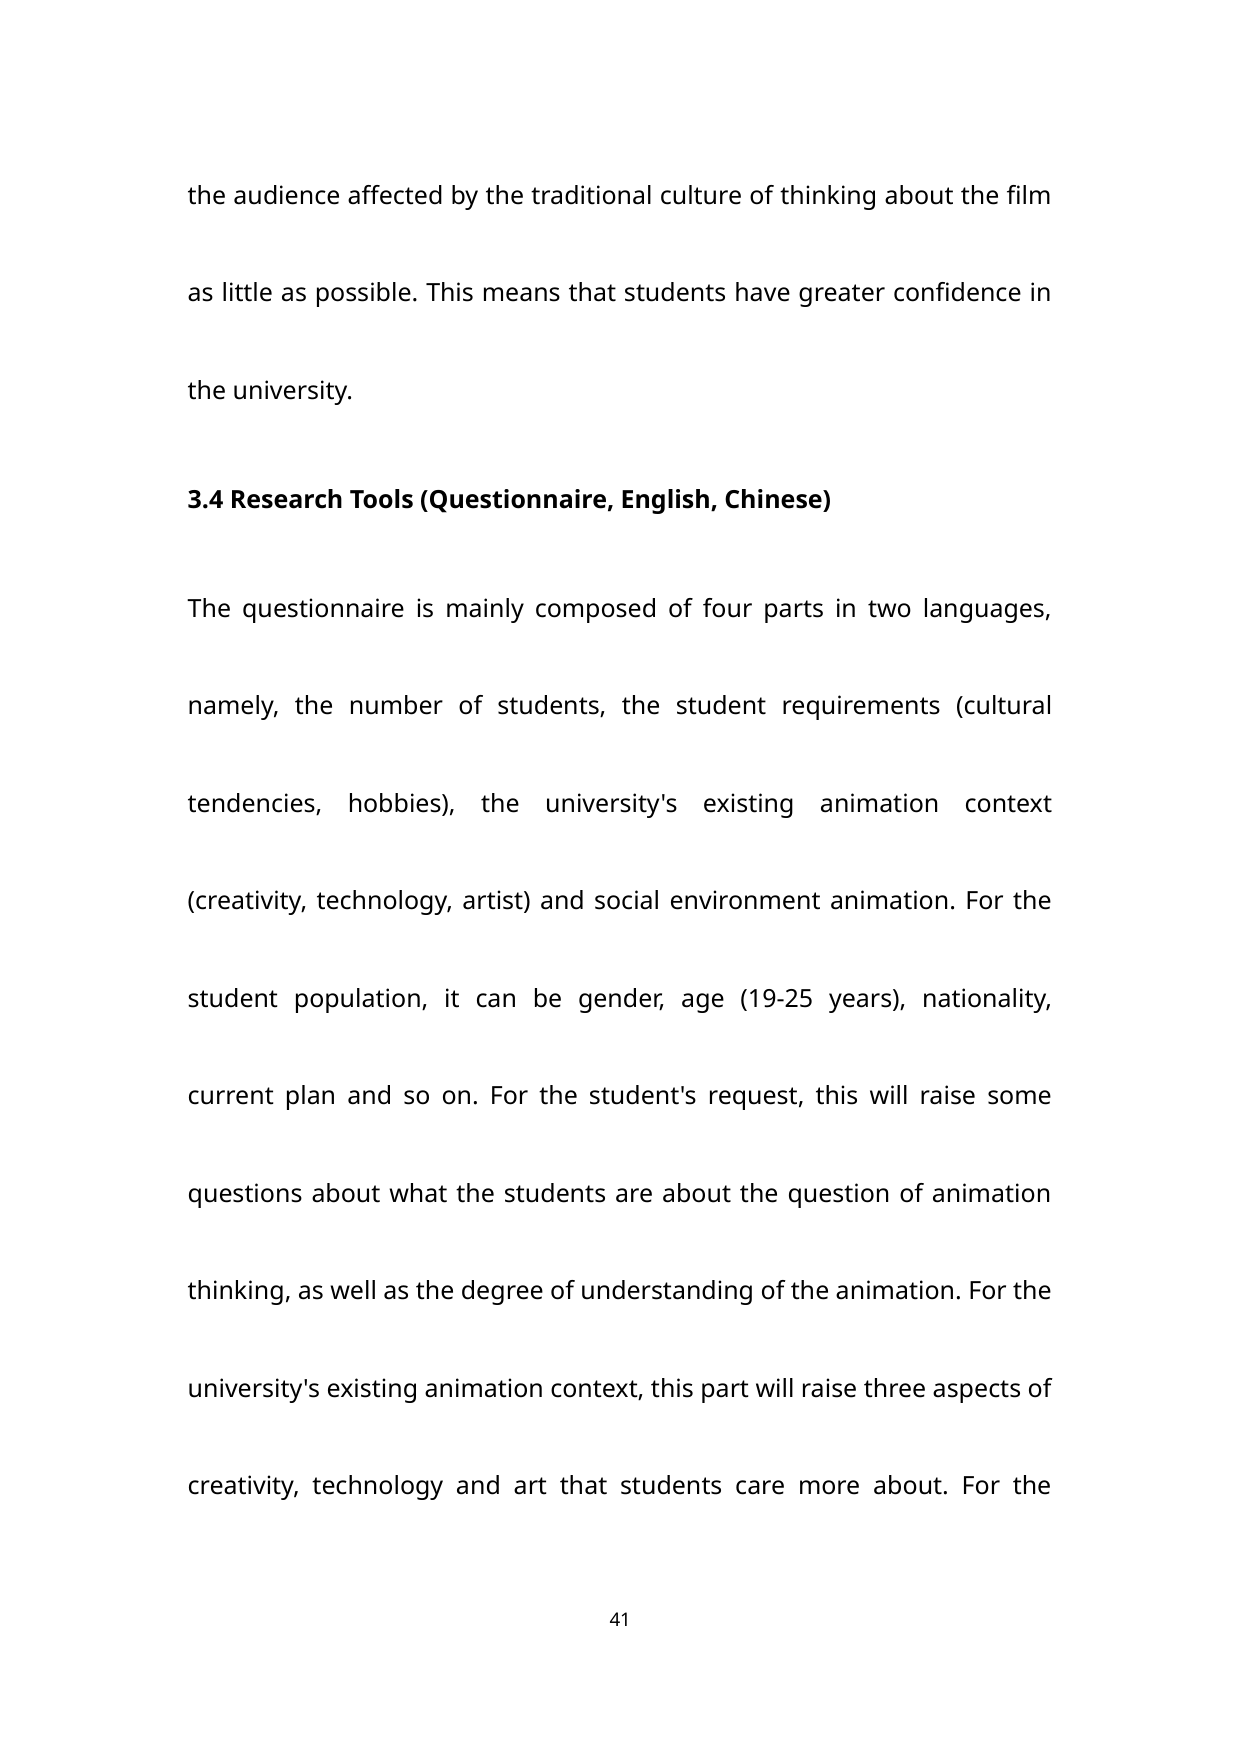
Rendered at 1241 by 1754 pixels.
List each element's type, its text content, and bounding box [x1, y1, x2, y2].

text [187, 575, 1053, 1518]
subtitle 3.4 Research Tools (Questionnaire, English, Chinese) [187, 466, 1053, 531]
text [187, 162, 1053, 422]
